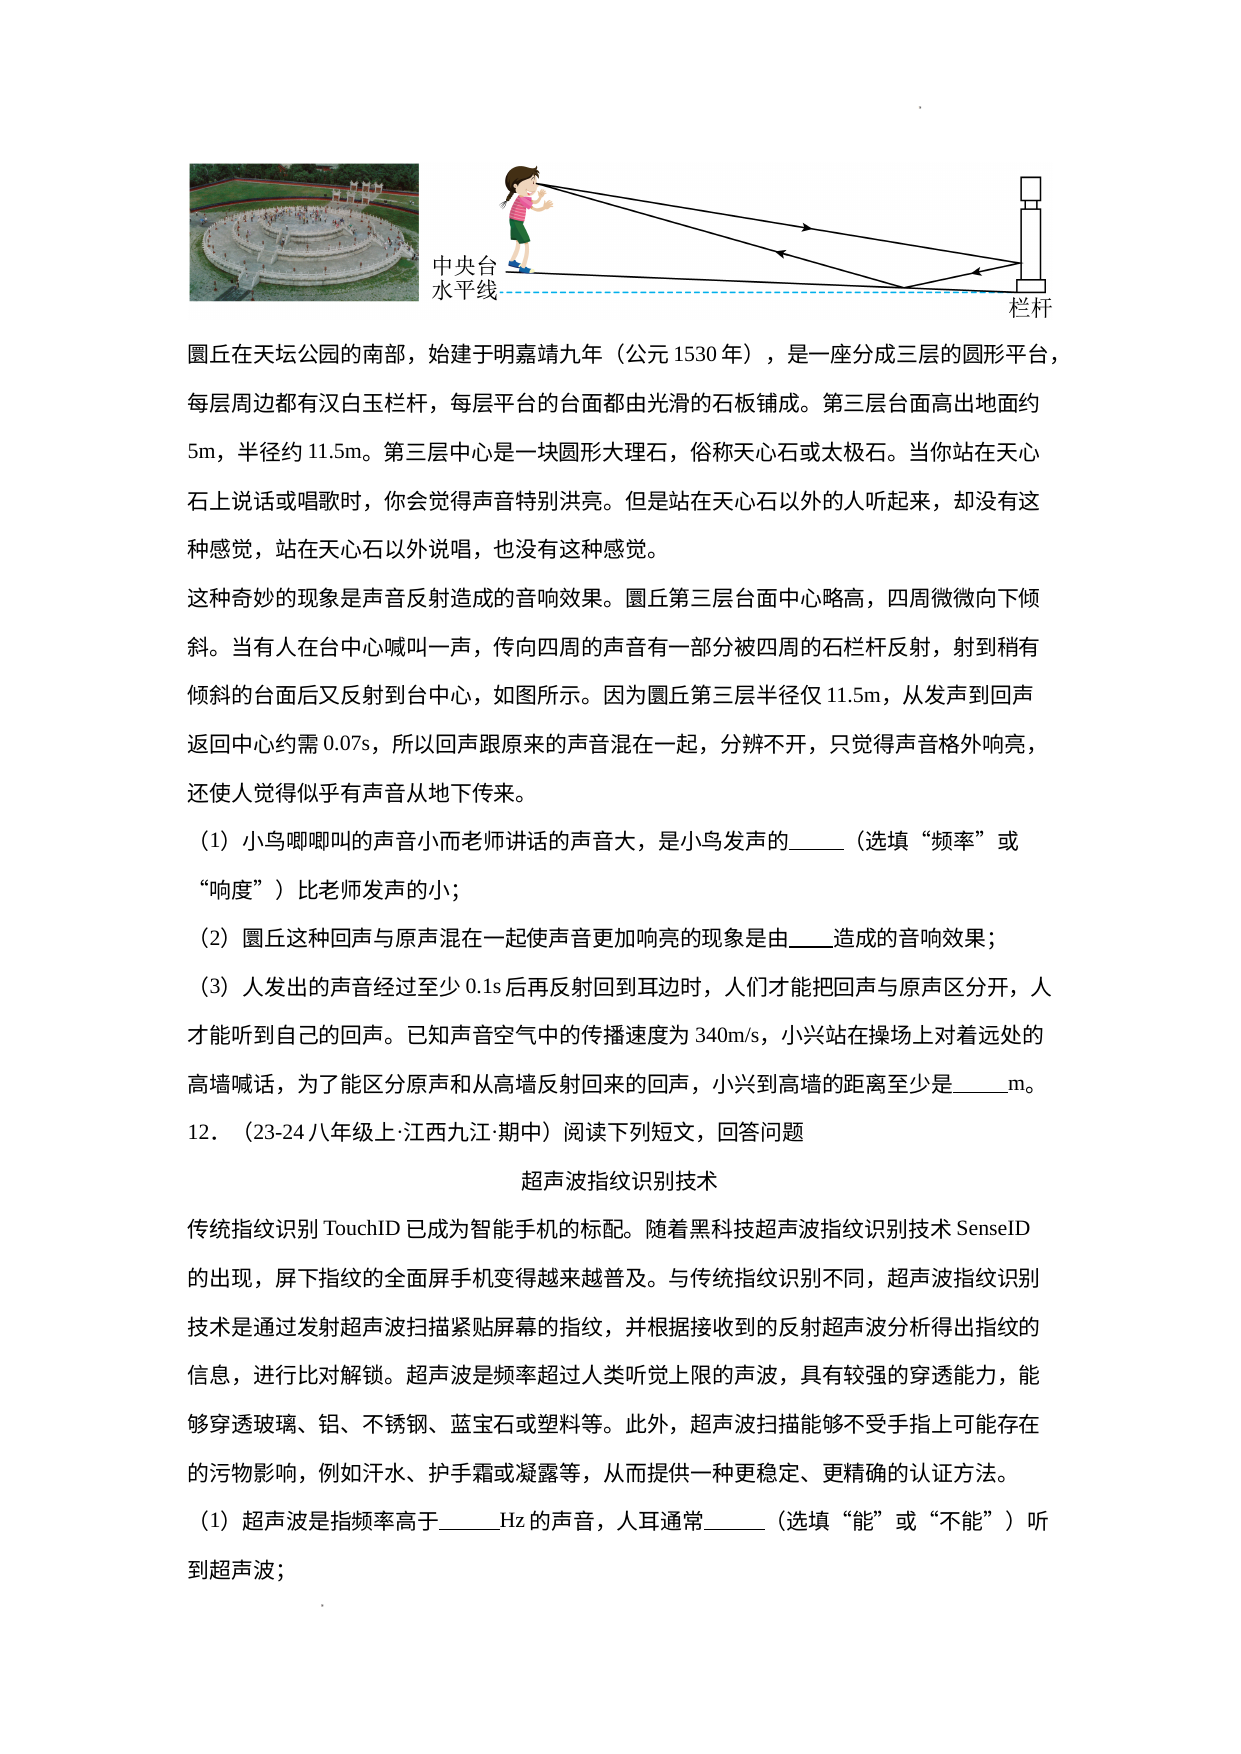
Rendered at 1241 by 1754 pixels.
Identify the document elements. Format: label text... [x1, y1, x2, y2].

text 这种奇妙的现象是声音反射造成的音响效果。圜丘第三层台面中心略高，四周微微向下倾斜。当有人在台中心喊叫一声，传向四周的声音有一部分被四周的石栏杆反射，射到稍有倾斜的台面后又反射到台中心，如图所示。因为圜丘第三层半径仅11.5m，从发声到回声返回中心约需0.07s，所以回声跟原来的声音混在一起，分辨不开，只觉得声音格外响亮，还使人觉得似乎有声音从地下传来。 [187, 580, 1053, 808]
text （2）圜丘这种回声与原声混在一起使声音更加响亮的现象是由 造成的音响效果； [187, 921, 1053, 953]
text 12．（23-24八年级上·江西九江·期中）阅读下列短文，回答问题 [187, 1115, 1053, 1147]
text 传统指纹识别TouchID已成为智能手机的标配。随着黑科技超声波指纹识别技术SenseID的出现，屏下指纹的全面屏手机变得越来越普及。与传统指纹识别不同，超声波指纹识别技术是通过发射超声波扫描紧贴屏幕的指纹，并根据接收到的反射超声波分析得出指纹的信息，进行比对解锁。超声波是频率超过人类听觉上限的声波，具有较强的穿透能力，能够穿透玻璃、铝、不锈钢、蓝宝石或塑料等。此外，超声波扫描能够不受手指上可能存在的污物影响，例如汗水、护手霜或凝露等，从而提供一种更稳定、更精确的认证方法。 [187, 1212, 1053, 1488]
picture [187, 162, 1054, 320]
text （1）超声波是指频率高于 Hz的声音，人耳通常 （选填“能”或“不能”）听到超声波； [187, 1504, 1053, 1585]
text 圜丘在天坛公园的南部，始建于明嘉靖九年（公元1530年），是一座分成三层的圆形平台，每层周边都有汉白玉栏杆，每层平台的台面都由光滑的石板铺成。第三层台面高出地面约5m，半径约11.5m。第三层中心是一块圆形大理石，俗称天心石或太极石。当你站在天心石上说话或唱歌时，你会觉得声音特别洪亮。但是站在天心石以外的人听起来，却没有这种感觉，站在天心石以外说唱，也没有这种感觉。 [187, 337, 1053, 564]
text 超声波指纹识别技术 [187, 1163, 1053, 1196]
text （1）小鸟唧唧叫的声音小而老师讲话的声音大，是小鸟发声的 （选填“频率”或“响度”）比老师发声的小； [187, 824, 1053, 905]
text （3）人发出的声音经过至少0.1s后再反射回到耳边时，人们才能把回声与原声区分开，人才能听到自己的回声。已知声音空气中的传播速度为340m/s，小兴站在操场上对着远处的高墙喊话，为了能区分原声和从高墙反射回来的回声，小兴到高墙的距离至少是 m。 [187, 969, 1053, 1099]
